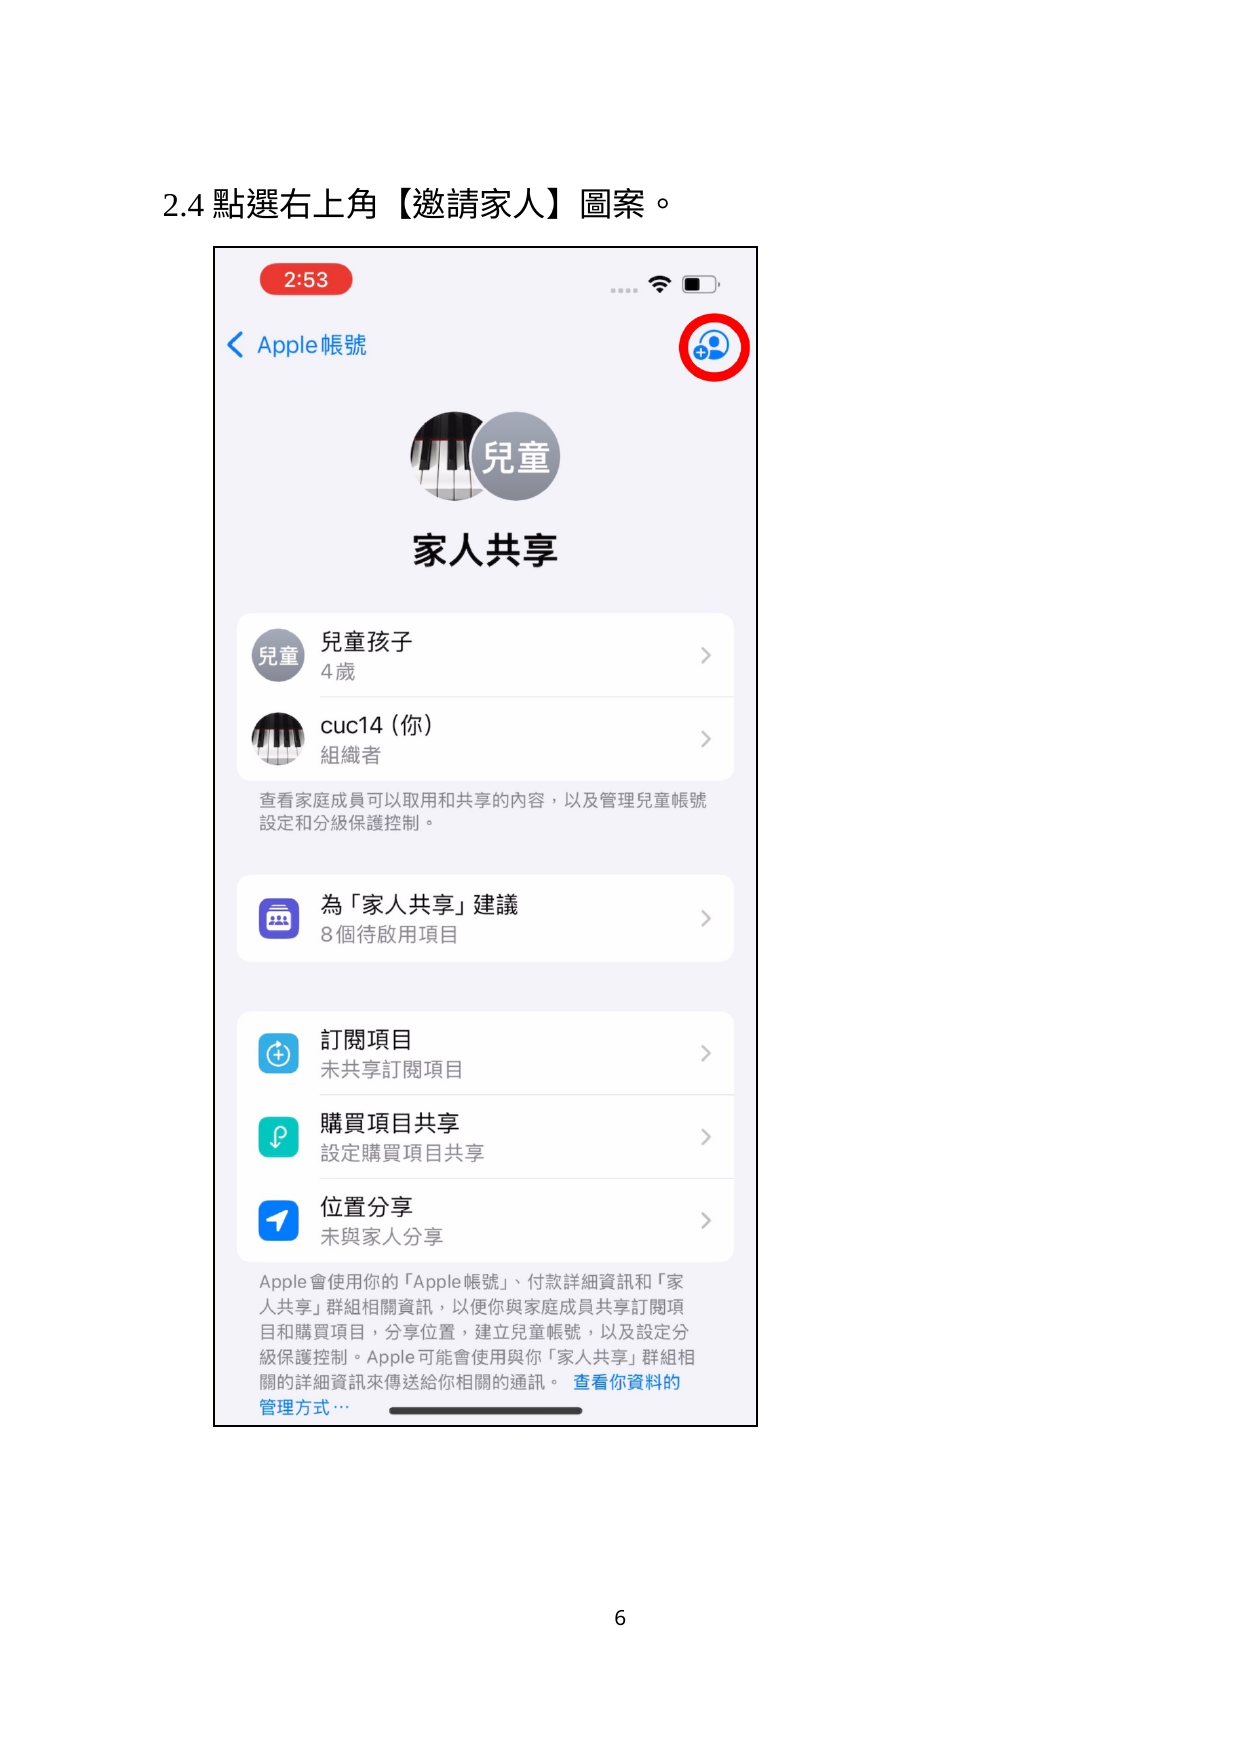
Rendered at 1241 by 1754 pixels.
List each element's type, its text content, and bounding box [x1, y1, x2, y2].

list 點選右上角【邀請家人】圖案。 [162, 164, 1128, 239]
picture [215, 248, 756, 1425]
